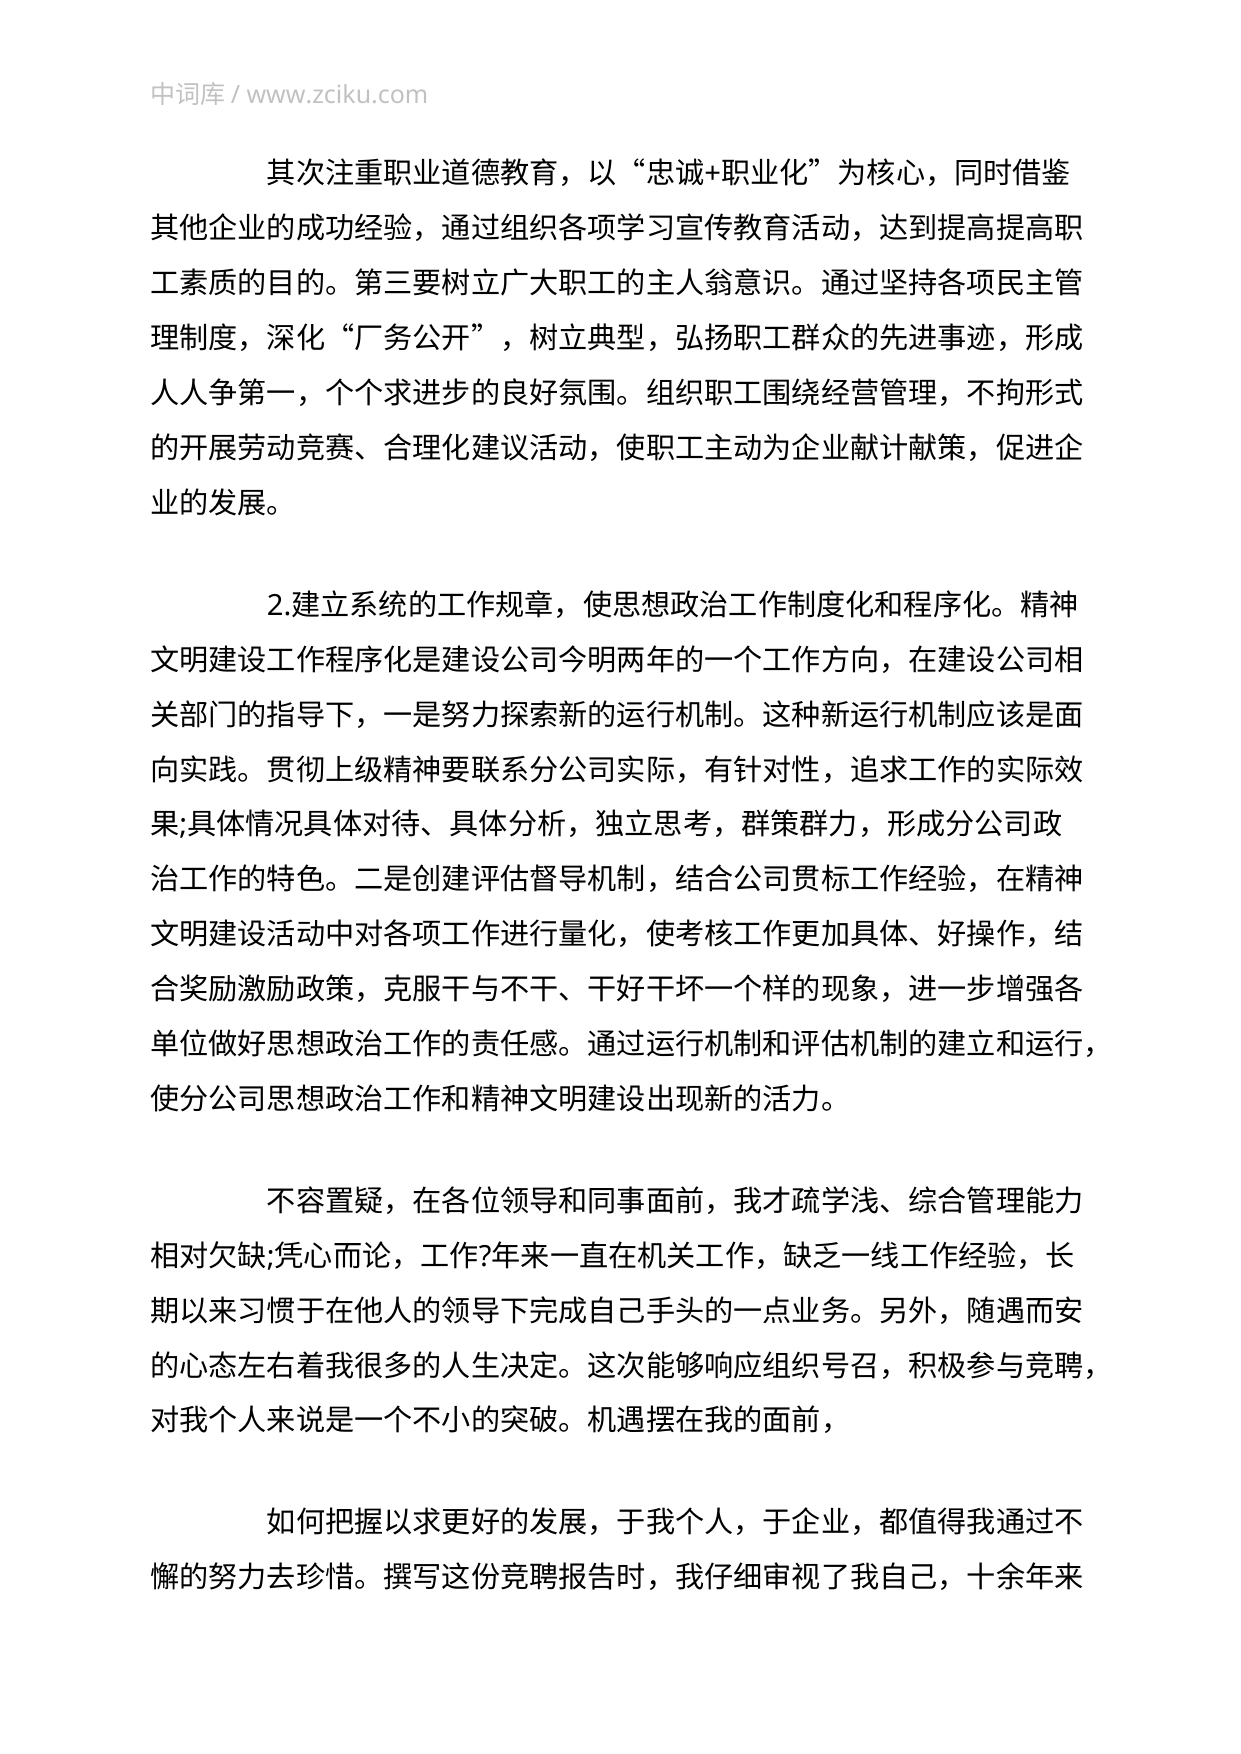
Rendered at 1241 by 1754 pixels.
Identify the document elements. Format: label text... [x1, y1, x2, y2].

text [150, 1499, 1090, 1596]
text 2.建立系统的工作规章，使思想政治工作制度化和程序化。精神文明建设工作程序化是建设公司今明两年的一个工作方向，在建设公司相关部门的指导下，一是努力探索新的运行机制。这种新运行机制应该是面向实践。贯彻上级精神要联系分公司实际，有针对性，追求工作的实际效果;具体情况具体对待、具体分析，独立思考，群策群力，形成分公司政治工作的特色。二是创建评估督导机制，结合公司贯标工作经验，在精神文明建设活动中对各项工作进行量化，使考核工作更加具体、好操作，结合奖励激励政策，克服干与不干、干好干坏一个样的现象，进一步增强各单位做好思想政治工作的责任感。通过运行机制和评估机制的建立和运行，使分公司思想政治工作和精神文明建设出现新的活力。 [150, 581, 1090, 1118]
text 不容置疑，在各位领导和同事面前，我才疏学浅、综合管理能力相对欠缺;凭心而论，工作?年来一直在机关工作，缺乏一线工作经验，长期以来习惯于在他人的领导下完成自己手头的一点业务。另外，随遇而安的心态左右着我很多的人生决定。这次能够响应组织号召，积极参与竞聘，对我个人来说是一个不小的突破。机遇摆在我的面前， [150, 1177, 1090, 1439]
text 其次注重职业道德教育，以“忠诚+职业化”为核心，同时借鉴其他企业的成功经验，通过组织各项学习宣传教育活动，达到提高提高职工素质的目的。第三要树立广大职工的主人翁意识。通过坚持各项民主管理制度，深化“厂务公开”，树立典型，弘扬职工群众的先进事迹，形成人人争第一，个个求进步的良好氛围。组织职工围绕经营管理，不拘形式的开展劳动竞赛、合理化建议活动，使职工主动为企业献计献策，促进企业的发展。 [150, 150, 1090, 522]
